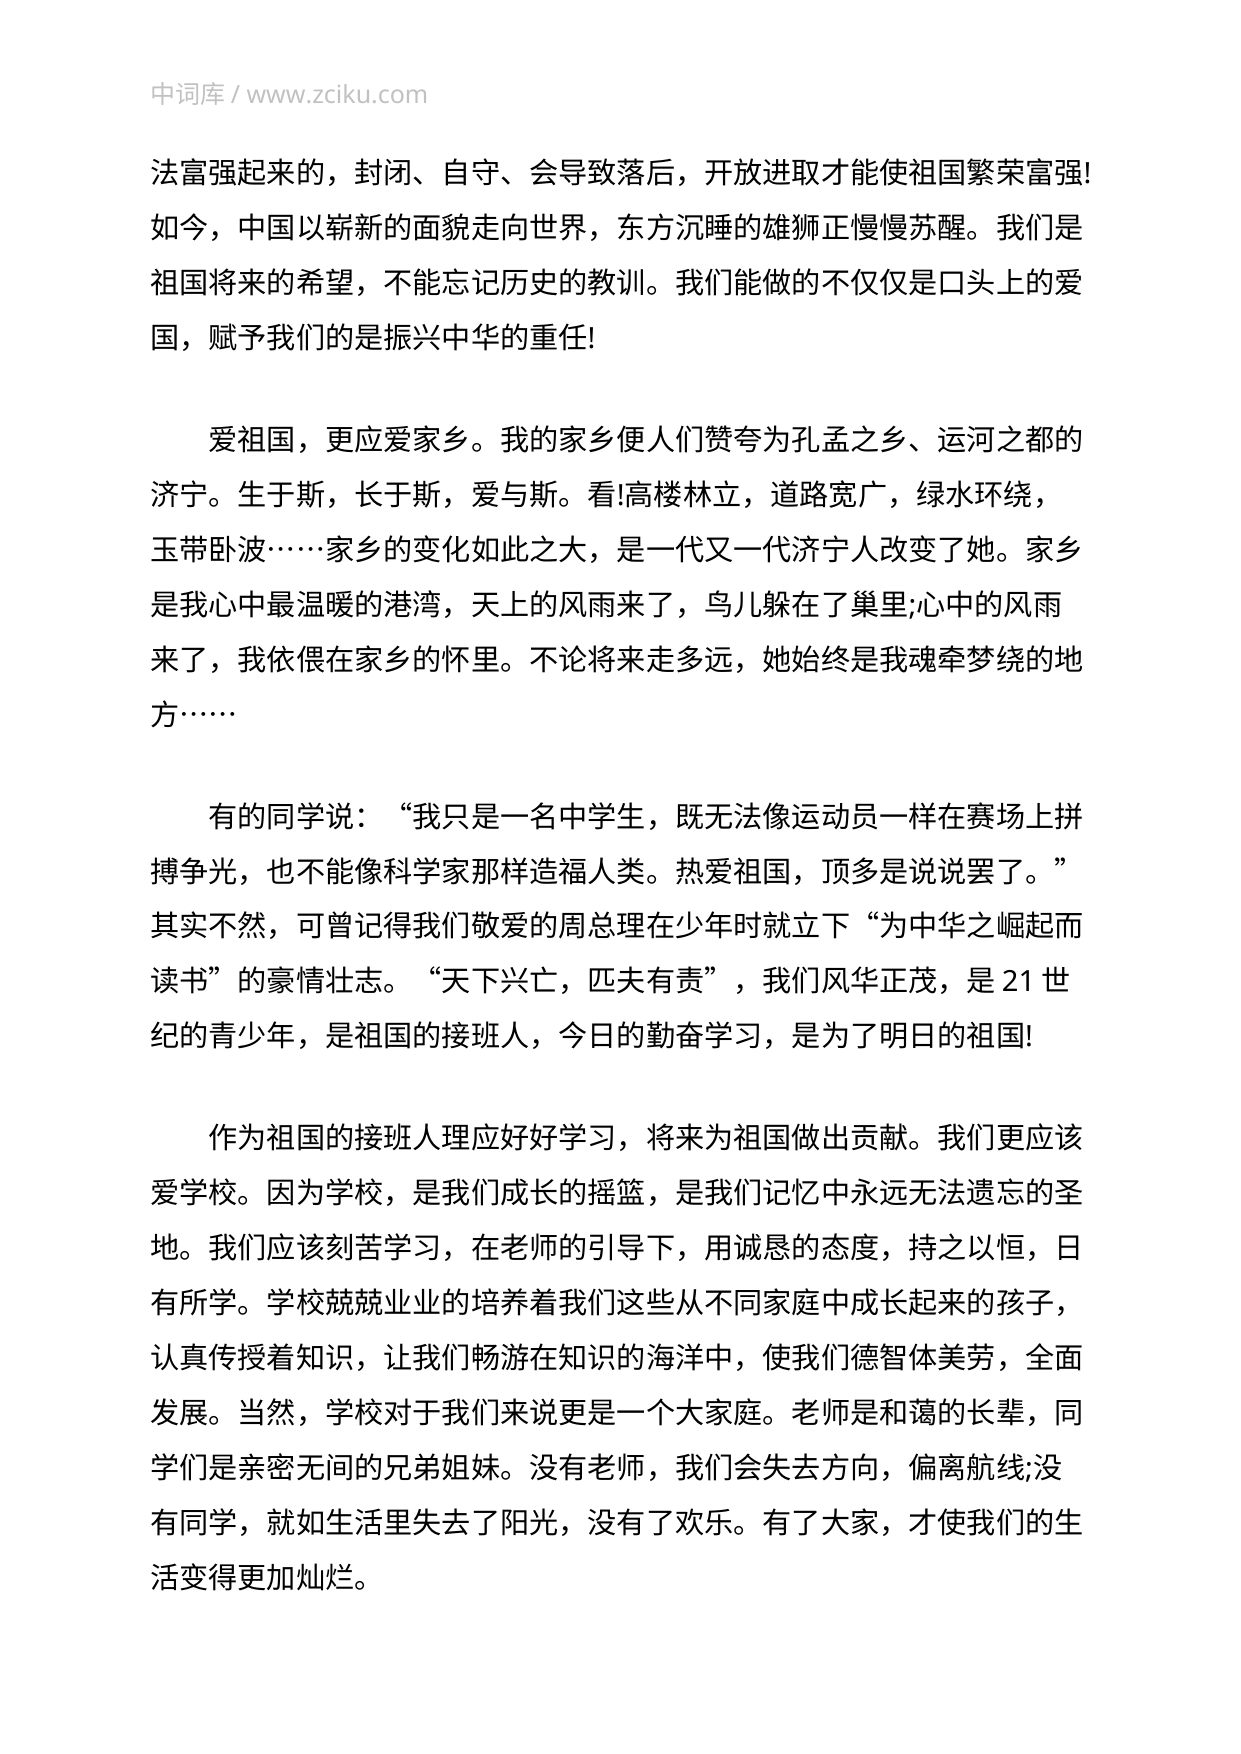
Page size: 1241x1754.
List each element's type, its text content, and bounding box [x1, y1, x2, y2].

text 爱祖国，更应爱家乡。我的家乡便人们赞夸为孔孟之乡、运河之都的济宁。生于斯，长于斯，爱与斯。看!高楼林立，道路宽广，绿水环绕，玉带卧波……家乡的变化如此之大，是一代又一代济宁人改变了她。家乡是我心中最温暖的港湾，天上的风雨来了，鸟儿躲在了巢里;心中的风雨来了，我依偎在家乡的怀里。不论将来走多远，她始终是我魂牵梦绕的地方…… [150, 417, 1090, 734]
text 作为祖国的接班人理应好好学习，将来为祖国做出贡献。我们更应该爱学校。因为学校，是我们成长的摇篮，是我们记忆中永远无法遗忘的圣地。我们应该刻苦学习，在老师的引导下，用诚恳的态度，持之以恒，日有所学。学校兢兢业业的培养着我们这些从不同家庭中成长起来的孩子，认真传授着知识，让我们畅游在知识的海洋中，使我们德智体美劳，全面发展。当然，学校对于我们来说更是一个大家庭。老师是和蔼的长辈，同学们是亲密无间的兄弟姐妹。没有老师，我们会失去方向，偏离航线;没有同学，就如生活里失去了阳光，没有了欢乐。有了大家，才使我们的生活变得更加灿烂。 [150, 1115, 1090, 1596]
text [150, 150, 1090, 357]
text 有的同学说：“我只是一名中学生，既无法像运动员一样在赛场上拼搏争光，也不能像科学家那样造福人类。热爱祖国，顶多是说说罢了。”其实不然，可曾记得我们敬爱的周总理在少年时就立下“为中华之崛起而读书”的豪情壮志。“天下兴亡，匹夫有责”，我们风华正茂，是21世纪的青少年，是祖国的接班人，今日的勤奋学习，是为了明日的祖国! [150, 793, 1090, 1055]
